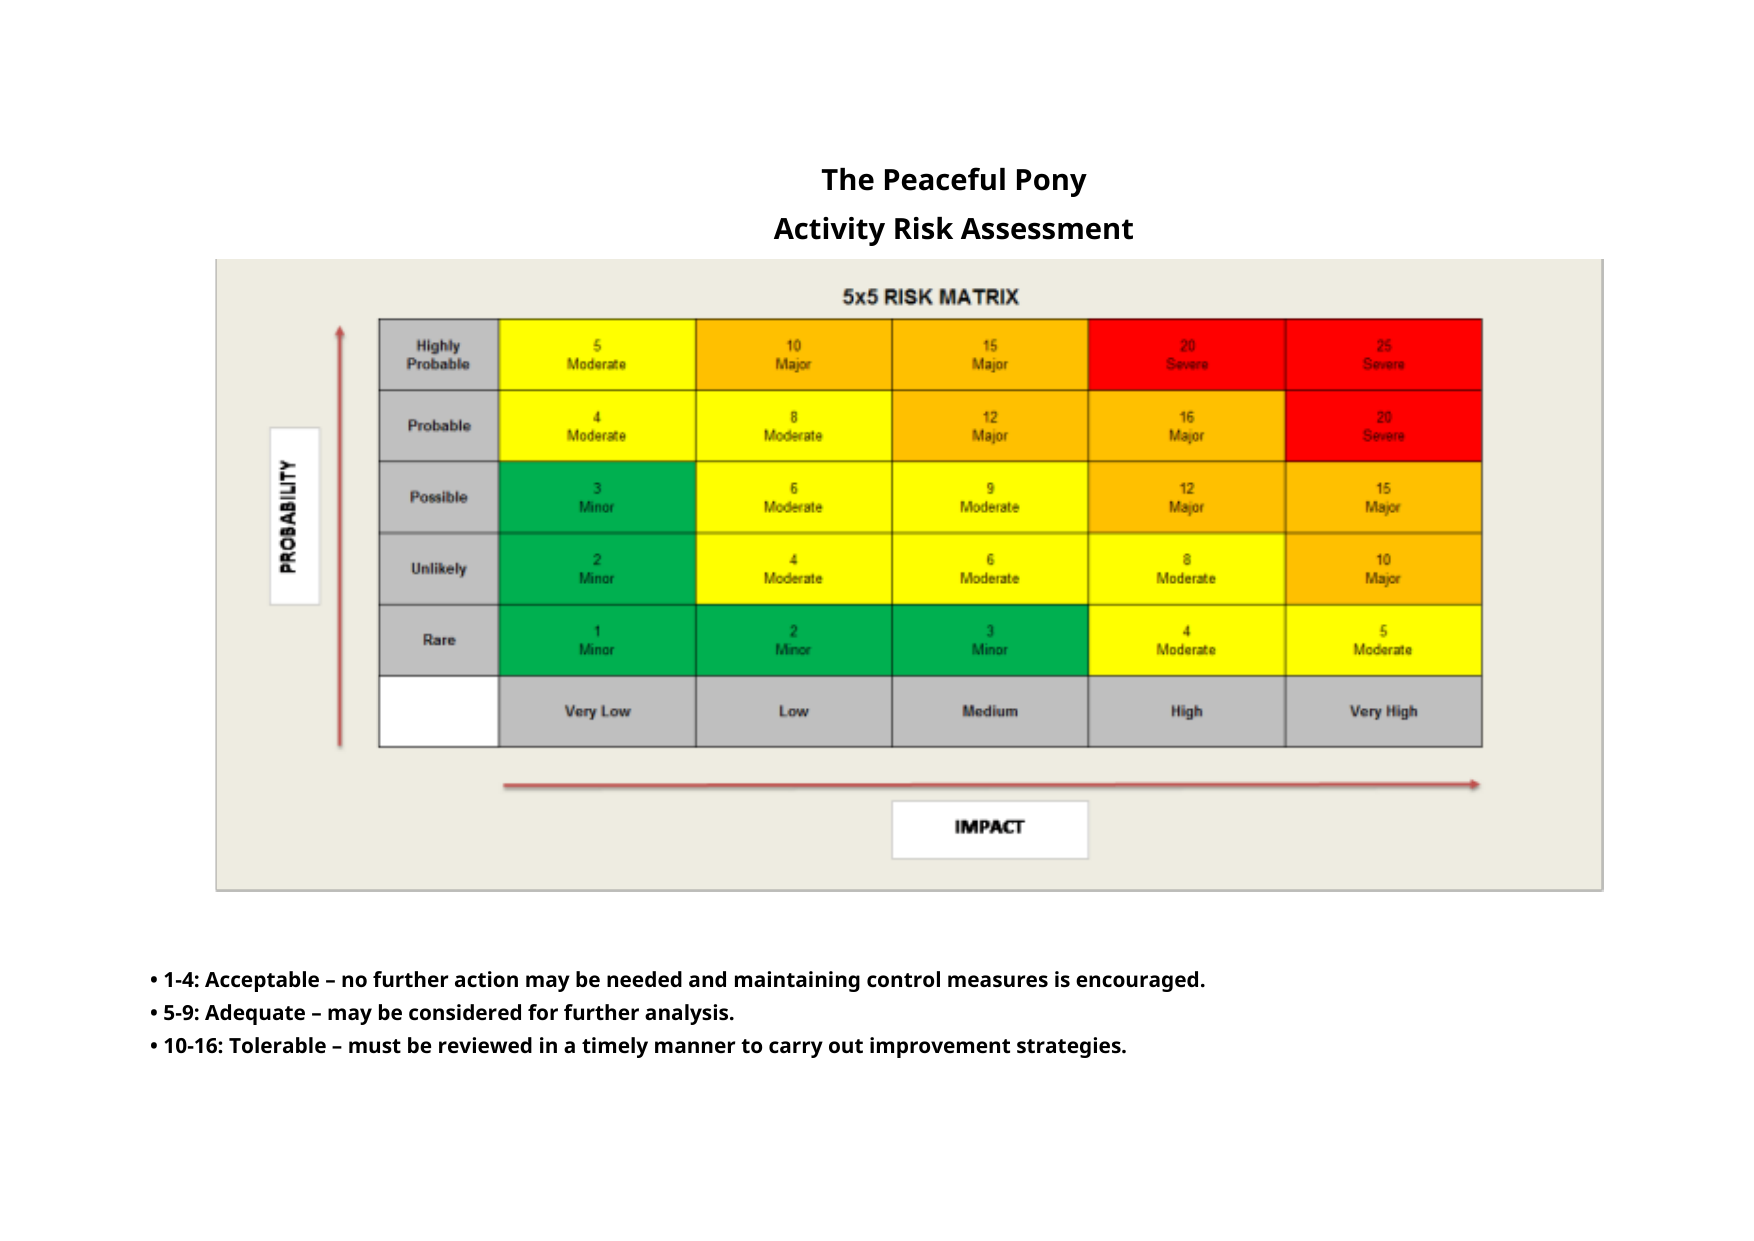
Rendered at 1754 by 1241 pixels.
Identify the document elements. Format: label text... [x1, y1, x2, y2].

text The Peaceful Pony [304, 159, 1604, 199]
text • 1-4: Acceptable – no further action may be needed and maintaining control measures is encouraged. [150, 966, 1604, 994]
text • 5-9: Adequate – may be considered for further analysis. [150, 998, 1604, 1027]
text Activity Risk Assessment [304, 208, 1604, 248]
picture [215, 259, 1604, 892]
text • 10-16: Tolerable – must be reviewed in a timely manner to carry out improvement strategies. [150, 1031, 1604, 1059]
